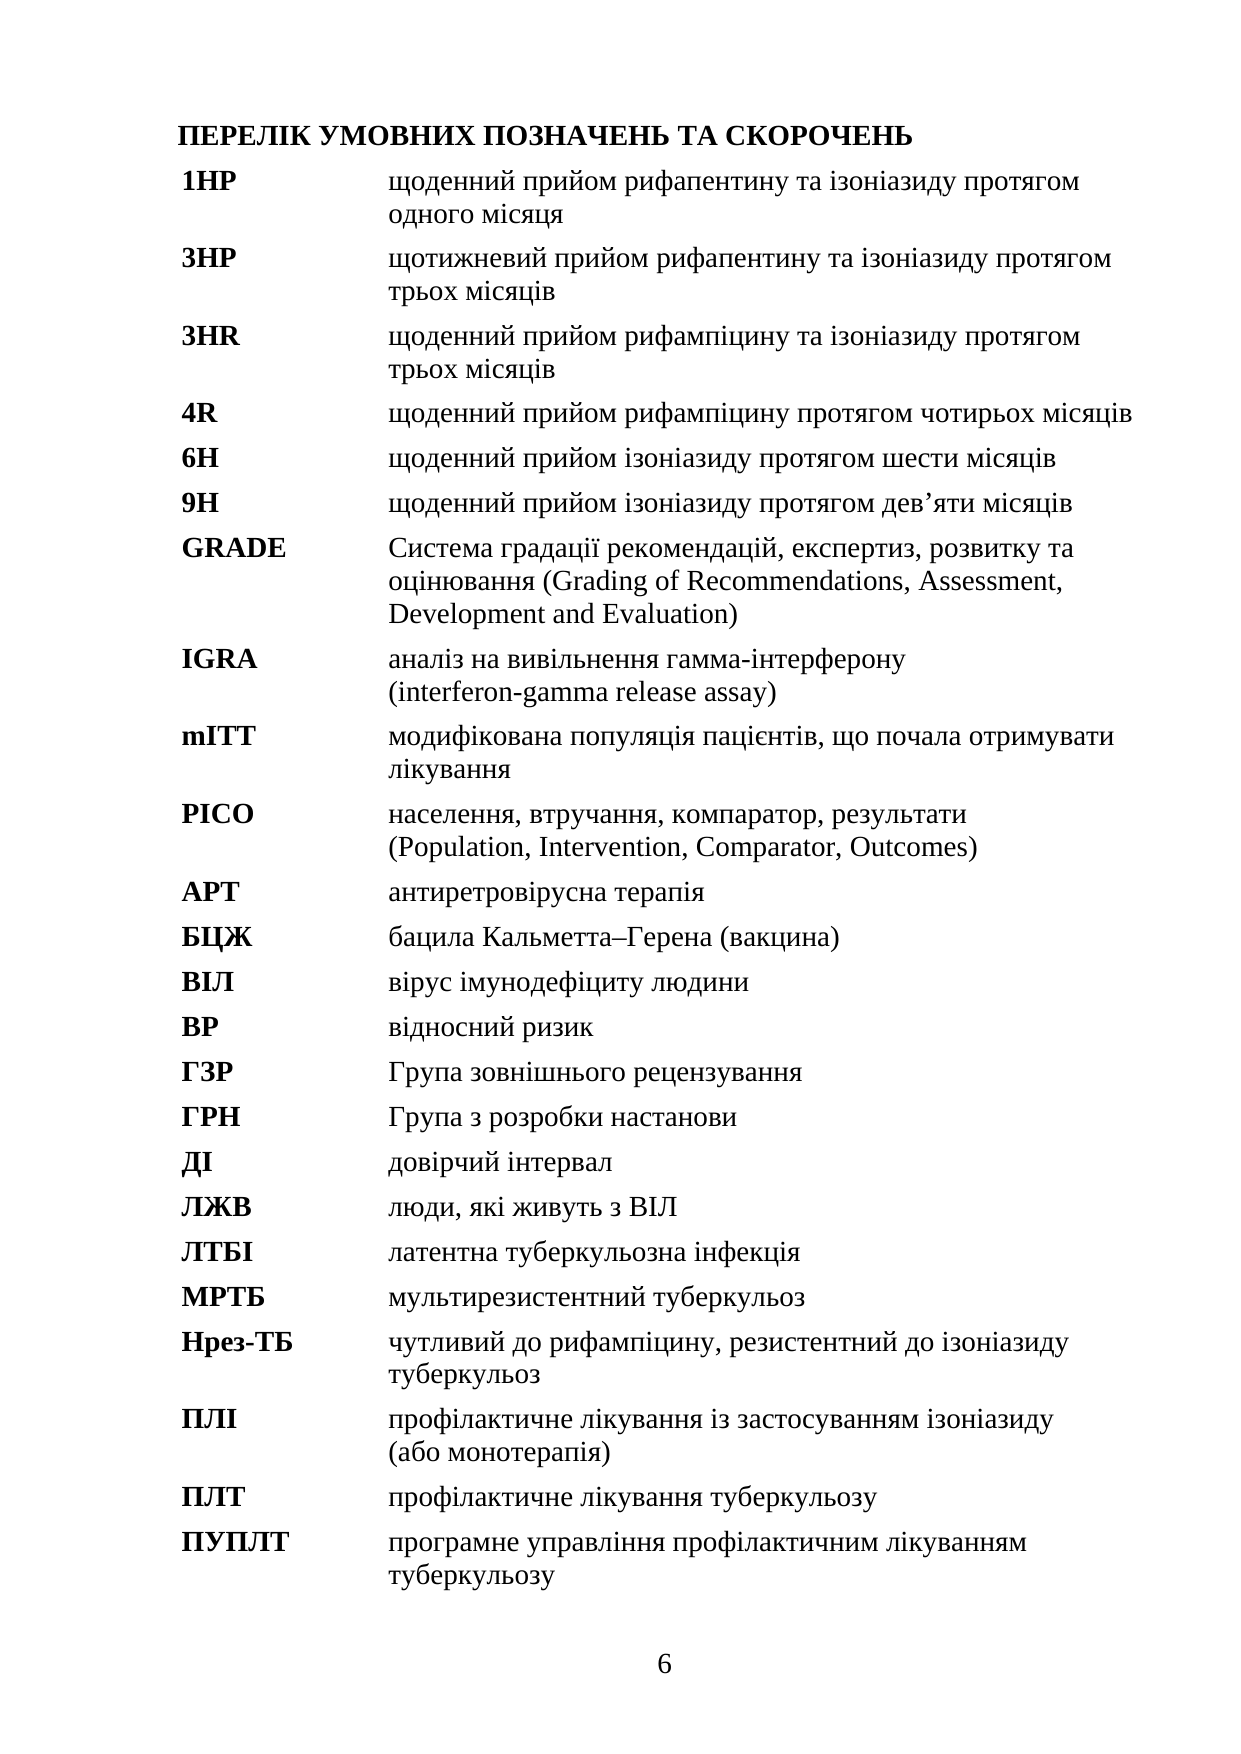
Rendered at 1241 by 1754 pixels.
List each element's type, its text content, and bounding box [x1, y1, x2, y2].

table_cell щотижневий прийом рифапентину та ізоніазиду протягом трьох місяців [384, 242, 1152, 319]
table_header 1HP [177, 164, 384, 242]
table_cell довірчий інтервал [384, 1145, 1152, 1190]
table_cell мультирезистентний туберкульоз [384, 1280, 1152, 1325]
table_cell ДІ [177, 1145, 384, 1190]
table_cell щоденний прийом ізоніазиду протягом шести місяців [384, 442, 1152, 487]
table_cell щоденний прийом рифампіцину протягом чотирьох місяців [384, 397, 1152, 442]
table_cell модифікована популяція пацієнтів, що почала отримувати лікування [384, 720, 1152, 797]
table_cell ЛЖВ [177, 1190, 384, 1235]
table_cell ВР [177, 1010, 384, 1055]
table_cell ГРН [177, 1100, 384, 1145]
table_cell чутливий до рифампіцину, резистентний до ізоніазиду туберкульоз [384, 1325, 1152, 1403]
table_cell 3HP [177, 242, 384, 319]
table_cell населення, втручання, компаратор, результати (Population, Intervention, Comparator, Outcomes) [384, 798, 1152, 875]
table_cell латентна туберкульозна інфекція [384, 1235, 1152, 1280]
table_header щоденний прийом рифапентину та ізоніазиду протягом одного місяця [384, 164, 1152, 242]
table_cell IGRA [177, 642, 384, 720]
table_cell Нрез-ТБ [177, 1325, 384, 1403]
subtitle ПЕРЕЛІК УМОВНИХ ПОЗНАЧЕНЬ ТА СКОРОЧЕНЬ [177, 118, 1152, 152]
table_cell Група з розробки настанови [384, 1100, 1152, 1145]
table_cell GRADE [177, 532, 384, 642]
table_cell Система градації рекомендацій, експертиз, розвитку та оцінювання (Grading of Recommendations, Assessment, Development and Evaluation) [384, 532, 1152, 642]
table_cell Група зовнішнього рецензування [384, 1055, 1152, 1100]
table_cell 6H [177, 442, 384, 487]
table_cell МРТБ [177, 1280, 384, 1325]
table_cell ПЛІ [177, 1403, 384, 1480]
table_cell 9H [177, 487, 384, 532]
table_cell щоденний прийом рифампіцину та ізоніазиду протягом трьох місяців [384, 319, 1152, 397]
table_cell профілактичне лікування туберкульозу [384, 1480, 1152, 1525]
table_cell ГЗР [177, 1055, 384, 1100]
table_cell БЦЖ [177, 920, 384, 965]
table_cell антиретровірусна терапія [384, 875, 1152, 920]
table_cell щоденний прийом ізоніазиду протягом дев’яти місяців [384, 487, 1152, 532]
table_cell ЛТБІ [177, 1235, 384, 1280]
table_cell 3HR [177, 319, 384, 397]
table_cell ВІЛ [177, 965, 384, 1010]
table_cell відносний ризик [384, 1010, 1152, 1055]
table_cell програмне управління профілактичним лікуванням туберкульозу [384, 1525, 1152, 1603]
table_cell ПЛТ [177, 1480, 384, 1525]
table_cell люди, які живуть з ВІЛ [384, 1190, 1152, 1235]
table_cell профілактичне лікування із застосуванням ізоніазиду (або монотерапія) [384, 1403, 1152, 1480]
table_cell ПУПЛТ [177, 1525, 384, 1603]
table_cell mITT [177, 720, 384, 797]
table_cell бацила Кальметта–Герена (вакцина) [384, 920, 1152, 965]
table_cell PICO [177, 798, 384, 875]
table_cell 4R [177, 397, 384, 442]
table_cell вірус імунодефіциту людини [384, 965, 1152, 1010]
table_cell аналіз на вивільнення гамма-інтерферону (interferon-gamma release assay) [384, 642, 1152, 720]
table_cell АРТ [177, 875, 384, 920]
